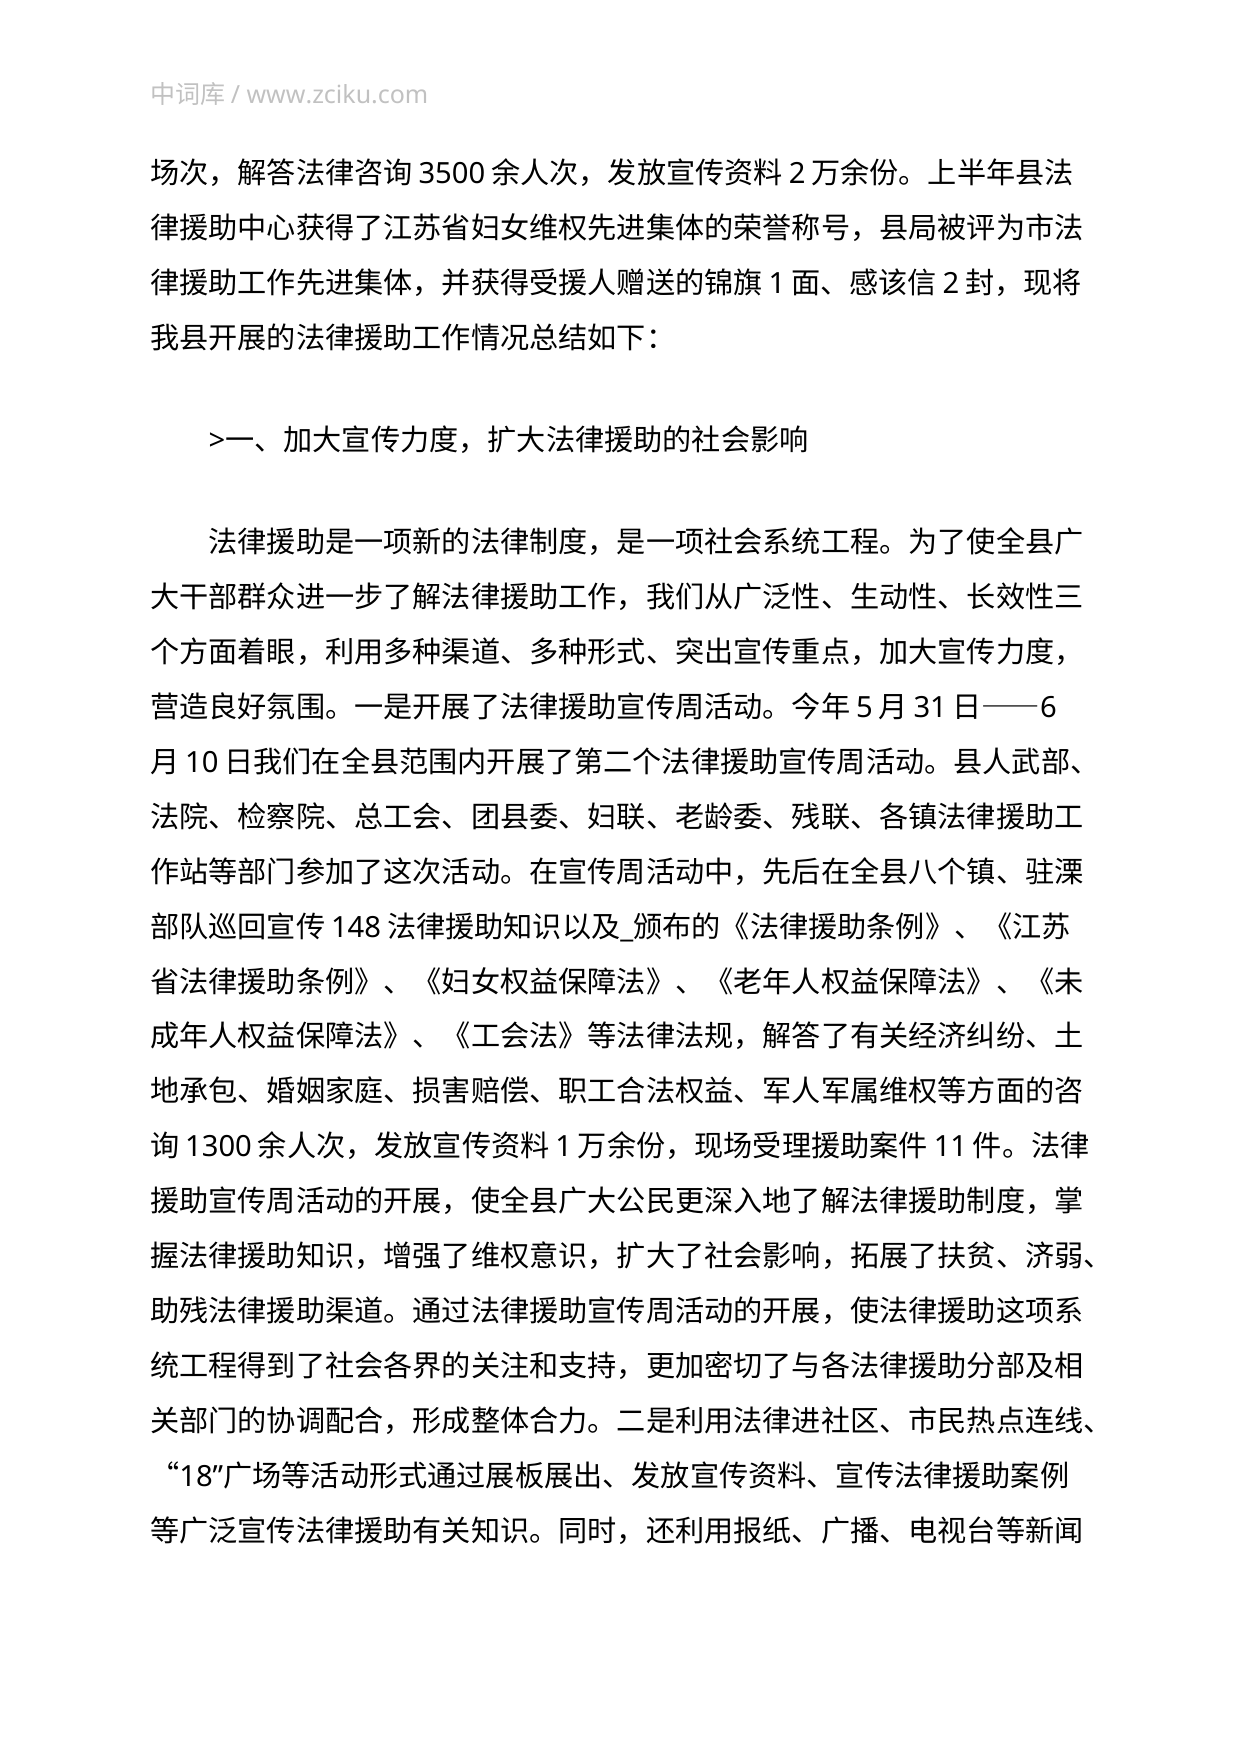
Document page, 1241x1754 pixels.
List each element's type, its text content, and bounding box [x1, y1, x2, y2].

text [150, 150, 1090, 357]
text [150, 519, 1090, 1549]
text >一、加大宣传力度，扩大法律援助的社会影响 [150, 417, 1090, 459]
